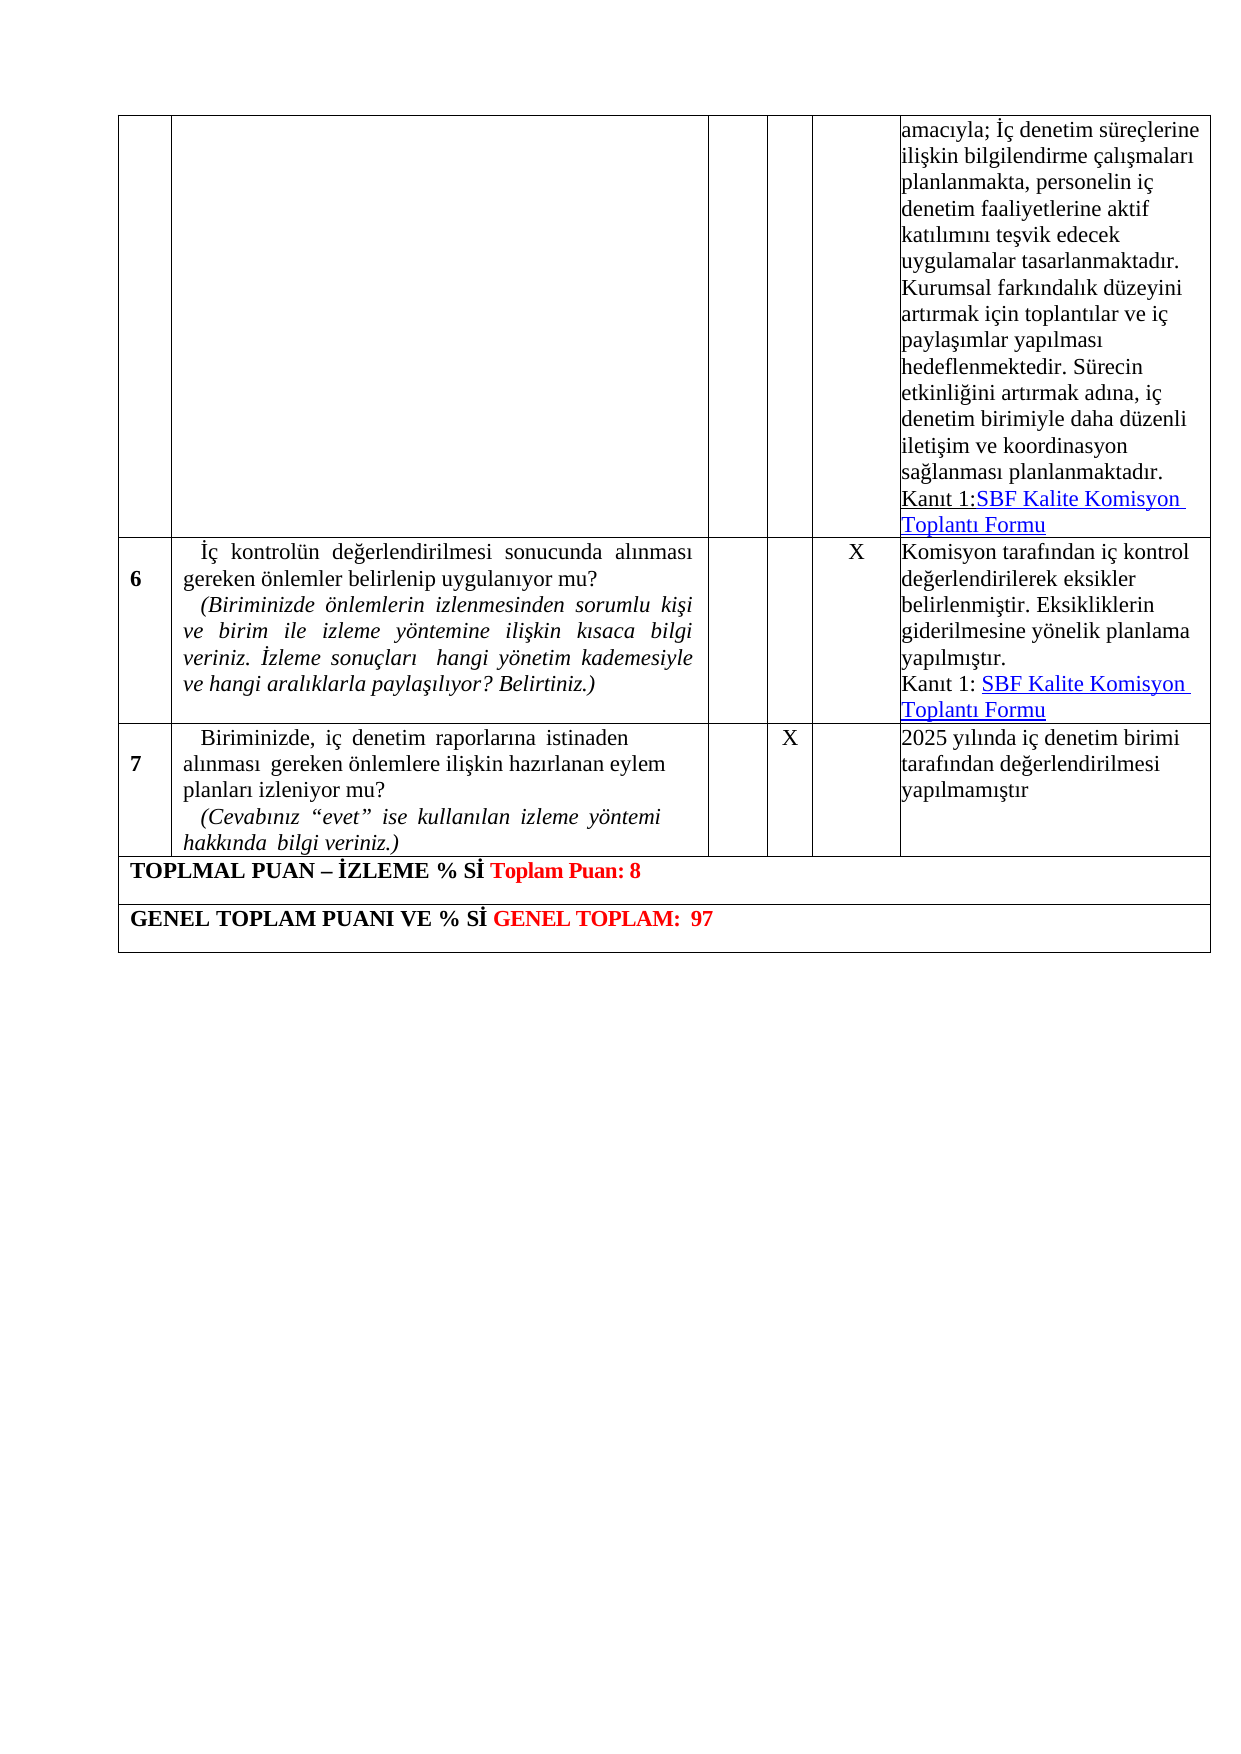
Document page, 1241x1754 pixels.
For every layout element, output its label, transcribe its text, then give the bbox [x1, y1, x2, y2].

table_cell X [768, 724, 812, 856]
table_cell İç kontrolün değerlendirilmesi sonucunda alınması gereken önlemler belirlenip uygulanıyor mu? (Biriminizde önlemlerin izlenmesinden sorumlu kişi ve birim ile izleme yöntemine ilişkin kısaca bilgi veriniz. İzleme sonuçları hangi yönetim kademesiyle ve hangi aralıklarla paylaşılıyor? Belirtiniz.) [172, 538, 708, 723]
table_cell [813, 724, 900, 856]
table_cell 2025 yılında iç denetim birimi tarafından değerlendirilmesi yapılmamıştır [901, 724, 1210, 856]
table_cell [172, 116, 708, 537]
table_cell Komisyon tarafından iç kontrol değerlendirilerek eksikler belirlenmiştir. Eksikliklerin giderilmesine yönelik planlama yapılmıştır. Kanıt 1: SBF Kalite Komisyon Toplantı Formu [901, 538, 1210, 723]
table_cell 7 [119, 724, 171, 856]
table_cell 6 [119, 538, 171, 723]
table_cell X [813, 538, 900, 723]
table_cell TOPLMAL PUAN – İZLEME % Sİ Toplam Puan: 8 [119, 857, 1210, 904]
table_cell [709, 116, 767, 537]
table_cell 5 [119, 116, 171, 537]
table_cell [901, 116, 1210, 537]
table_cell [709, 538, 767, 723]
table_cell [768, 538, 812, 723]
table_cell [709, 724, 767, 856]
table_cell Biriminizde, iç denetim raporlarına istinaden alınması gereken önlemlere ilişkin hazırlanan eylem planları izleniyor mu? (Cevabınız “evet” ise kullanılan izleme yöntemi hakkında bilgi veriniz.) [172, 724, 708, 856]
table_cell X [813, 116, 900, 537]
table_cell [768, 116, 812, 537]
table_cell GENEL TOPLAM PUANI VE % Sİ GENEL TOPLAM: 97 [119, 905, 1210, 952]
